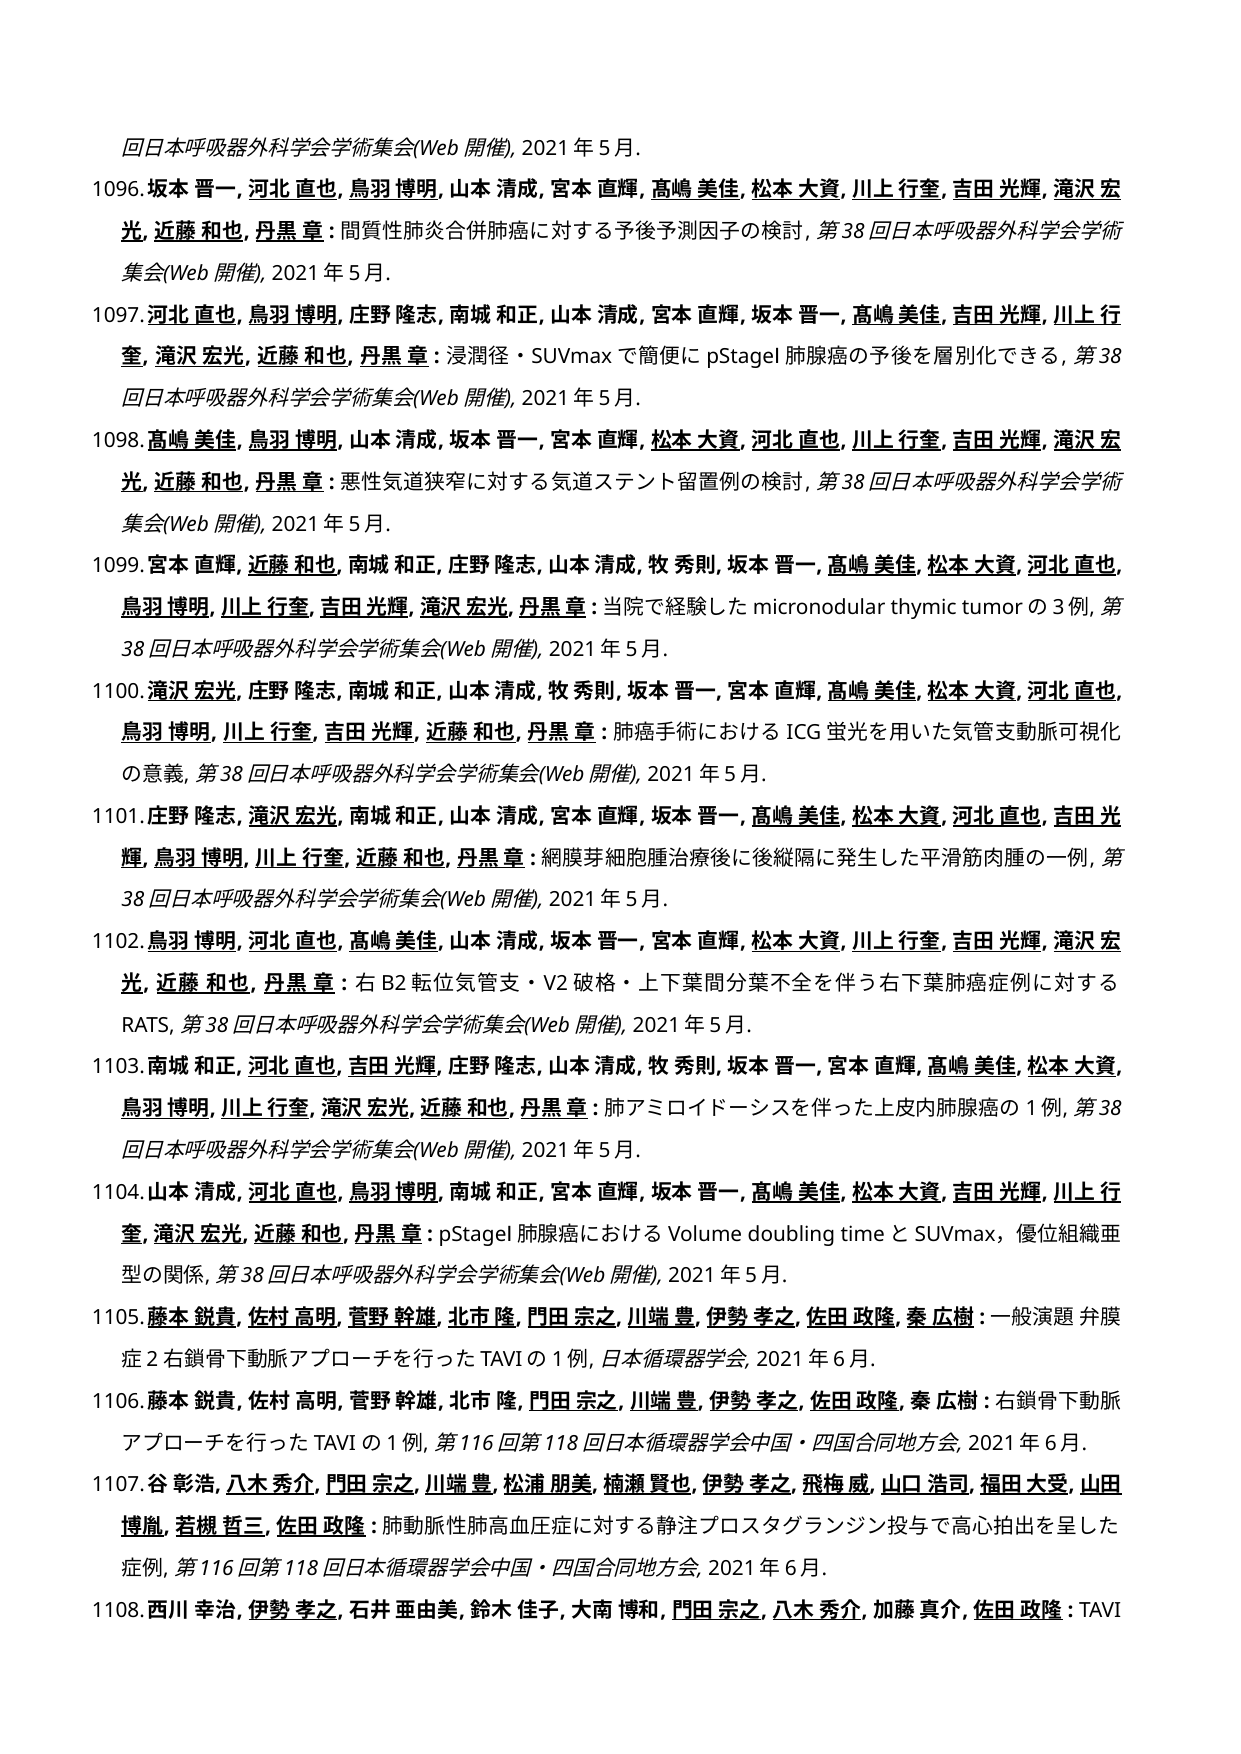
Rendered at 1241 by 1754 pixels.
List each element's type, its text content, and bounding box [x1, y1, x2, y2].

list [92, 125, 1122, 167]
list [92, 1587, 1122, 1629]
list 庄野 隆志, 滝沢 宏光, 南城 和正, 山本 清成, 宮本 直輝, 坂本 晋一, 髙嶋 美佳, 松本 大資, 河北 直也, 吉田 光輝, 鳥羽 博明, 川上 行奎, 近藤 和也, 丹黒 章 : 網膜芽細胞腫治療後に後縦隔に発生した平滑筋肉腫の一例, 第38回日本呼吸器外科学会学術集会(Web開催), 2021年5月. [92, 793, 1122, 919]
list 南城 和正, 河北 直也, 吉田 光輝, 庄野 隆志, 山本 清成, 牧 秀則, 坂本 晋一, 宮本 直輝, 髙嶋 美佳, 松本 大資, 鳥羽 博明, 川上 行奎, 滝沢 宏光, 近藤 和也, 丹黒 章 : 肺アミロイドーシスを伴った上皮内肺腺癌の1例, 第38回日本呼吸器外科学会学術集会(Web開催), 2021年5月. [92, 1044, 1122, 1169]
list 山本 清成, 河北 直也, 鳥羽 博明, 南城 和正, 宮本 直輝, 坂本 晋一, 髙嶋 美佳, 松本 大資, 吉田 光輝, 川上 行奎, 滝沢 宏光, 近藤 和也, 丹黒 章 : pStageⅠ肺腺癌におけるVolume doubling timeとSUVmax，優位組織亜型の関係, 第38回日本呼吸器外科学会学術集会(Web開催), 2021年5月. [92, 1169, 1122, 1295]
list 河北 直也, 鳥羽 博明, 庄野 隆志, 南城 和正, 山本 清成, 宮本 直輝, 坂本 晋一, 髙嶋 美佳, 吉田 光輝, 川上 行奎, 滝沢 宏光, 近藤 和也, 丹黒 章 : 浸潤径・SUVmaxで簡便にpStageⅠ肺腺癌の予後を層別化できる, 第38回日本呼吸器外科学会学術集会(Web開催), 2021年5月. [92, 292, 1122, 417]
list 藤本 鋭貴, 佐村 高明, 菅野 幹雄, 北市 隆, 門田 宗之, 川端 豊, 伊勢 孝之, 佐田 政隆, 秦 広樹 : 右鎖骨下動脈アプローチを行った TAVI の1例, 第116回第118回日本循環器学会中国・四国合同地方会, 2021年6月. [92, 1378, 1122, 1462]
list 藤本 鋭貴, 佐村 高明, 菅野 幹雄, 北市 隆, 門田 宗之, 川端 豊, 伊勢 孝之, 佐田 政隆, 秦 広樹 : 一般演題 弁膜症2 右鎖骨下動脈アプローチを行ったTAVIの1例, 日本循環器学会, 2021年6月. [92, 1295, 1122, 1378]
list 谷 彰浩, 八木 秀介, 門田 宗之, 川端 豊, 松浦 朋美, 楠瀬 賢也, 伊勢 孝之, 飛梅 威, 山口 浩司, 福田 大受, 山田 博胤, 若槻 哲三, 佐田 政隆 : 肺動脈性肺高血圧症に対する静注プロスタグランジン投与で高心拍出を呈した症例, 第116回第118回日本循環器学会中国・四国合同地方会, 2021年6月. [92, 1462, 1122, 1587]
list 宮本 直輝, 近藤 和也, 南城 和正, 庄野 隆志, 山本 清成, 牧 秀則, 坂本 晋一, 髙嶋 美佳, 松本 大資, 河北 直也, 鳥羽 博明, 川上 行奎, 吉田 光輝, 滝沢 宏光, 丹黒 章 : 当院で経験したmicronodular thymic tumorの3例, 第38回日本呼吸器外科学会学術集会(Web開催), 2021年5月. [92, 543, 1122, 668]
list 鳥羽 博明, 河北 直也, 髙嶋 美佳, 山本 清成, 坂本 晋一, 宮本 直輝, 松本 大資, 川上 行奎, 吉田 光輝, 滝沢 宏光, 近藤 和也, 丹黒 章 : 右B2転位気管支・V2破格・上下葉間分葉不全を伴う右下葉肺癌症例に対するRATS, 第38回日本呼吸器外科学会学術集会(Web開催), 2021年5月. [92, 919, 1122, 1044]
list 滝沢 宏光, 庄野 隆志, 南城 和正, 山本 清成, 牧 秀則, 坂本 晋一, 宮本 直輝, 髙嶋 美佳, 松本 大資, 河北 直也, 鳥羽 博明, 川上 行奎, 吉田 光輝, 近藤 和也, 丹黒 章 : 肺癌手術におけるICG蛍光を用いた気管支動脈可視化の意義, 第38回日本呼吸器外科学会学術集会(Web開催), 2021年5月. [92, 668, 1122, 793]
list 髙嶋 美佳, 鳥羽 博明, 山本 清成, 坂本 晋一, 宮本 直輝, 松本 大資, 河北 直也, 川上 行奎, 吉田 光輝, 滝沢 宏光, 近藤 和也, 丹黒 章 : 悪性気道狭窄に対する気道ステント留置例の検討, 第38回日本呼吸器外科学会学術集会(Web開催), 2021年5月. [92, 417, 1122, 543]
list 坂本 晋一, 河北 直也, 鳥羽 博明, 山本 清成, 宮本 直輝, 髙嶋 美佳, 松本 大資, 川上 行奎, 吉田 光輝, 滝沢 宏光, 近藤 和也, 丹黒 章 : 間質性肺炎合併肺癌に対する予後予測因子の検討, 第38回日本呼吸器外科学会学術集会(Web開催), 2021年5月. [92, 167, 1122, 292]
